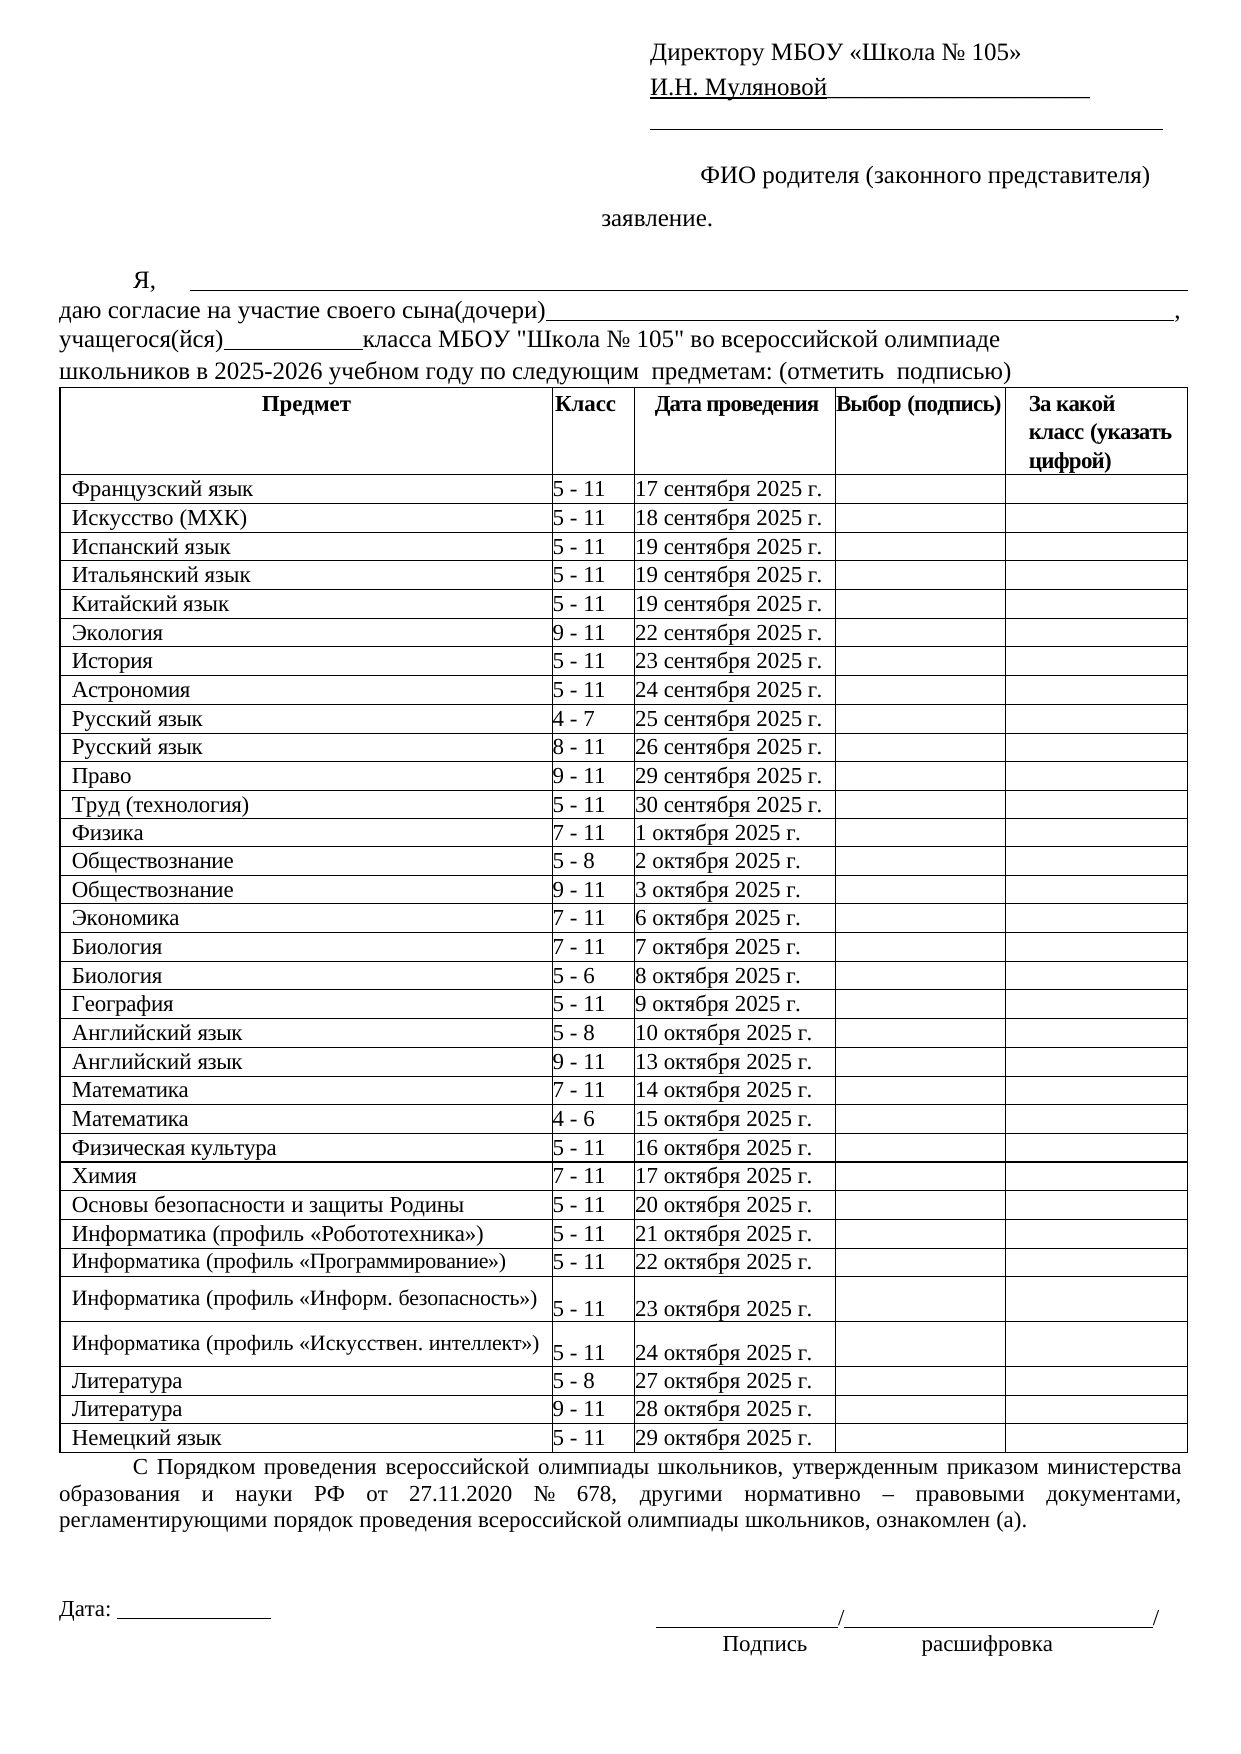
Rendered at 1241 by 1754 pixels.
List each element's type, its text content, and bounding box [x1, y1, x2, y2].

table_cell [836, 762, 1005, 790]
table_cell 1 октября 2025 г. [635, 819, 835, 846]
table_cell [836, 1322, 1005, 1366]
table_cell [1006, 1396, 1187, 1423]
table_cell 5 - 11 [553, 533, 634, 560]
table_cell 3 октября 2025 г. [635, 876, 835, 903]
table_cell 5 - 8 [553, 1019, 634, 1047]
table_cell 8 - 11 [553, 734, 634, 761]
table_cell [1006, 1163, 1187, 1190]
table_cell Химия [61, 1163, 552, 1190]
table_cell 23 сентября 2025 г. [635, 647, 835, 675]
table_cell [1006, 619, 1187, 646]
table_cell [1006, 933, 1187, 961]
table_cell Право [61, 762, 552, 790]
table_cell Итальянский язык [61, 561, 552, 589]
table_cell [836, 1277, 1005, 1321]
table_cell [836, 847, 1005, 875]
text учащегося(йся) класса МБОУ "Школа № 105" во всероссийской олимпиаде [59, 324, 1198, 352]
table_cell [836, 504, 1005, 532]
table_cell Биология [61, 962, 552, 989]
table_cell Астрономия [61, 676, 552, 704]
table_cell [1006, 705, 1187, 732]
table_header Предмет [61, 388, 552, 474]
table_cell Английский язык [61, 1048, 552, 1076]
table_cell 26 сентября 2025 г. [635, 734, 835, 761]
table_cell [836, 561, 1005, 589]
table_cell 19 сентября 2025 г. [635, 533, 835, 560]
table_cell [836, 1134, 1005, 1161]
table_cell 7 - 11 [553, 904, 634, 932]
table_cell 22 октября 2025 г. [635, 1249, 835, 1276]
table_cell 5 - 6 [553, 962, 634, 989]
table_cell Обществознание [61, 876, 552, 903]
table_cell 5 - 11 [553, 1220, 634, 1247]
table_cell 2 октября 2025 г. [635, 847, 835, 875]
table_cell 19 сентября 2025 г. [635, 561, 835, 589]
text И.Н. Муляновой_____________________ [650, 72, 1158, 101]
table_cell 5 - 11 [553, 676, 634, 704]
table_cell 5 - 11 [553, 1134, 634, 1161]
table_cell 9 октября 2025 г. [635, 990, 835, 1018]
table_cell [1006, 876, 1187, 903]
table_cell [836, 962, 1005, 989]
table_cell Искусство (МХК) [61, 504, 552, 532]
table_cell Немецкий язык [61, 1424, 552, 1452]
table_cell [1006, 1019, 1187, 1047]
table_cell [1006, 676, 1187, 704]
table_cell История [61, 647, 552, 675]
table_cell [836, 1163, 1005, 1190]
text Дата: [59, 1595, 275, 1621]
table_cell [836, 705, 1005, 732]
table_cell 30 сентября 2025 г. [635, 791, 835, 818]
table_cell 7 октября 2025 г. [635, 933, 835, 961]
table_cell [836, 791, 1005, 818]
text заявление. [115, 203, 1198, 232]
table_cell [836, 1191, 1005, 1219]
table_cell 9 - 11 [553, 762, 634, 790]
table_cell [1006, 990, 1187, 1018]
table_cell [836, 647, 1005, 675]
table_cell Экономика [61, 904, 552, 932]
table_cell [836, 990, 1005, 1018]
table_cell [1006, 1105, 1187, 1133]
table_cell 7 - 11 [553, 933, 634, 961]
table_cell 9 - 11 [553, 876, 634, 903]
table_cell [836, 1019, 1005, 1047]
table_cell 24 октября 2025 г. [635, 1322, 835, 1366]
table_cell 10 октября 2025 г. [635, 1019, 835, 1047]
table_cell [836, 533, 1005, 560]
text даю согласие на участие своего сына(дочери) , [59, 295, 1198, 324]
table_cell [836, 619, 1005, 646]
table_cell 5 - 8 [553, 1367, 634, 1394]
table_cell [1006, 1249, 1187, 1276]
table_cell 18 сентября 2025 г. [635, 504, 835, 532]
table_cell 5 - 11 [553, 1249, 634, 1276]
table_cell 29 сентября 2025 г. [635, 762, 835, 790]
table_cell 6 октября 2025 г. [635, 904, 835, 932]
table_cell География [61, 990, 552, 1018]
text Подпись расшифровка [722, 1630, 1198, 1657]
table_cell [1006, 1077, 1187, 1104]
table_cell 20 октября 2025 г. [635, 1191, 835, 1219]
table_cell 5 - 11 [553, 1322, 634, 1366]
table_cell [1006, 1191, 1187, 1219]
table_cell 21 октября 2025 г. [635, 1220, 835, 1247]
table_cell 14 октября 2025 г. [635, 1077, 835, 1104]
table_cell 16 октября 2025 г. [635, 1134, 835, 1161]
table_cell [836, 1249, 1005, 1276]
table_cell 17 сентября 2025 г. [635, 475, 835, 503]
table_cell [836, 819, 1005, 846]
table_cell 15 октября 2025 г. [635, 1105, 835, 1133]
text Директору МБОУ «Школа № 105» [650, 37, 1099, 65]
table_cell Биология [61, 933, 552, 961]
table_cell 8 октября 2025 г. [635, 962, 835, 989]
table_cell 22 сентября 2025 г. [635, 619, 835, 646]
table_cell Русский язык [61, 705, 552, 732]
table_cell 5 - 11 [553, 647, 634, 675]
table_cell [836, 933, 1005, 961]
table_cell [836, 904, 1005, 932]
table_cell [1006, 475, 1187, 503]
table_cell [836, 1424, 1005, 1452]
table_cell [836, 676, 1005, 704]
table_cell 7 - 11 [553, 1163, 634, 1190]
table_cell Английский язык [61, 1019, 552, 1047]
table_cell [1006, 590, 1187, 618]
table_cell Информатика (профиль «Информ. безопасность») [61, 1277, 552, 1321]
table_cell Физика [61, 819, 552, 846]
table_cell [1006, 1134, 1187, 1161]
table_cell Математика [61, 1077, 552, 1104]
text / / [656, 1604, 1198, 1630]
table_cell 13 октября 2025 г. [635, 1048, 835, 1076]
table_cell Труд (технология) [61, 791, 552, 818]
table_cell 5 - 11 [553, 1277, 634, 1321]
table_cell Обществознание [61, 847, 552, 875]
table_cell 5 - 11 [553, 1191, 634, 1219]
table_cell Основы безопасности и защиты Родины [61, 1191, 552, 1219]
table_cell 19 сентября 2025 г. [635, 590, 835, 618]
table_cell Китайский язык [61, 590, 552, 618]
table_cell [1006, 962, 1187, 989]
table_cell [1006, 1048, 1187, 1076]
table_cell 17 октября 2025 г. [635, 1163, 835, 1190]
table_cell [1006, 904, 1187, 932]
table_cell [1006, 1424, 1187, 1452]
table_cell 7 - 11 [553, 1077, 634, 1104]
table_cell [1006, 1220, 1187, 1247]
table_cell [836, 1220, 1005, 1247]
table_cell 5 - 11 [553, 590, 634, 618]
table_cell [1006, 504, 1187, 532]
table_cell 4 - 6 [553, 1105, 634, 1133]
table_cell 9 - 11 [553, 1396, 634, 1423]
table_cell Информатика (профиль «Робототехника») [61, 1220, 552, 1247]
table_cell [1006, 847, 1187, 875]
table_cell 4 - 7 [553, 705, 634, 732]
table_cell 5 - 11 [553, 990, 634, 1018]
table_cell Французский язык [61, 475, 552, 503]
table_cell 25 сентября 2025 г. [635, 705, 835, 732]
table_cell 5 - 11 [553, 475, 634, 503]
table_cell 5 - 11 [553, 1424, 634, 1452]
table_header Выбор (подпись) [836, 388, 1005, 474]
table_cell Информатика (профиль «Искусствен. интеллект») [61, 1322, 552, 1366]
table_cell [836, 876, 1005, 903]
table_header Класс [553, 388, 634, 474]
table_cell [836, 734, 1005, 761]
table_cell 23 октября 2025 г. [635, 1277, 835, 1321]
table_cell Экология [61, 619, 552, 646]
table_cell 5 - 11 [553, 791, 634, 818]
table_cell [1006, 561, 1187, 589]
table_cell [836, 1105, 1005, 1133]
table_cell Литература [61, 1396, 552, 1423]
table_cell [1006, 1322, 1187, 1366]
table_cell [1006, 762, 1187, 790]
table_cell [1006, 1277, 1187, 1321]
table_cell 29 октября 2025 г. [635, 1424, 835, 1452]
table_cell Физическая культура [61, 1134, 552, 1161]
table_cell 28 октября 2025 г. [635, 1396, 835, 1423]
table_cell Русский язык [61, 734, 552, 761]
table_cell [836, 1048, 1005, 1076]
table_cell [836, 1077, 1005, 1104]
table_cell 5 - 8 [553, 847, 634, 875]
table_cell Испанский язык [61, 533, 552, 560]
table_cell [836, 475, 1005, 503]
table_cell [836, 1396, 1005, 1423]
table_cell 9 - 11 [553, 619, 634, 646]
table_cell [1006, 533, 1187, 560]
table_cell Литература [61, 1367, 552, 1394]
table_cell Информатика (профиль «Программирование») [61, 1249, 552, 1276]
table_cell 9 - 11 [553, 1048, 634, 1076]
table_cell [836, 590, 1005, 618]
table_cell [1006, 734, 1187, 761]
table_cell 7 - 11 [553, 819, 634, 846]
table_cell 5 - 11 [553, 504, 634, 532]
text ФИО родителя (законного представителя) [700, 160, 1198, 189]
table_cell 24 сентября 2025 г. [635, 676, 835, 704]
table_cell Математика [61, 1105, 552, 1133]
table_cell 27 октября 2025 г. [635, 1367, 835, 1394]
table_cell [1006, 819, 1187, 846]
table_cell [836, 1367, 1005, 1394]
table_header За какой класс (указать цифрой) [1006, 388, 1187, 474]
table_cell [1006, 791, 1187, 818]
table_cell [1006, 1367, 1187, 1394]
table_cell [1006, 647, 1187, 675]
text школьников в 2025-2026 учебном году по следующим предметам: (отметить подписью) [59, 352, 1198, 386]
text Я, [122, 261, 1198, 295]
table_header Дата проведения [635, 388, 835, 474]
table_cell 5 - 11 [553, 561, 634, 589]
text С Порядком проведения всероссийской олимпиады школьников, утвержденным приказом министерства образования и науки РФ от 27.11.2020 № 678, другими нормативно – правовыми документами, регламентирующими порядок проведения всероссийской олимпиады школьников, ознакомлен (а). [59, 1453, 1182, 1532]
